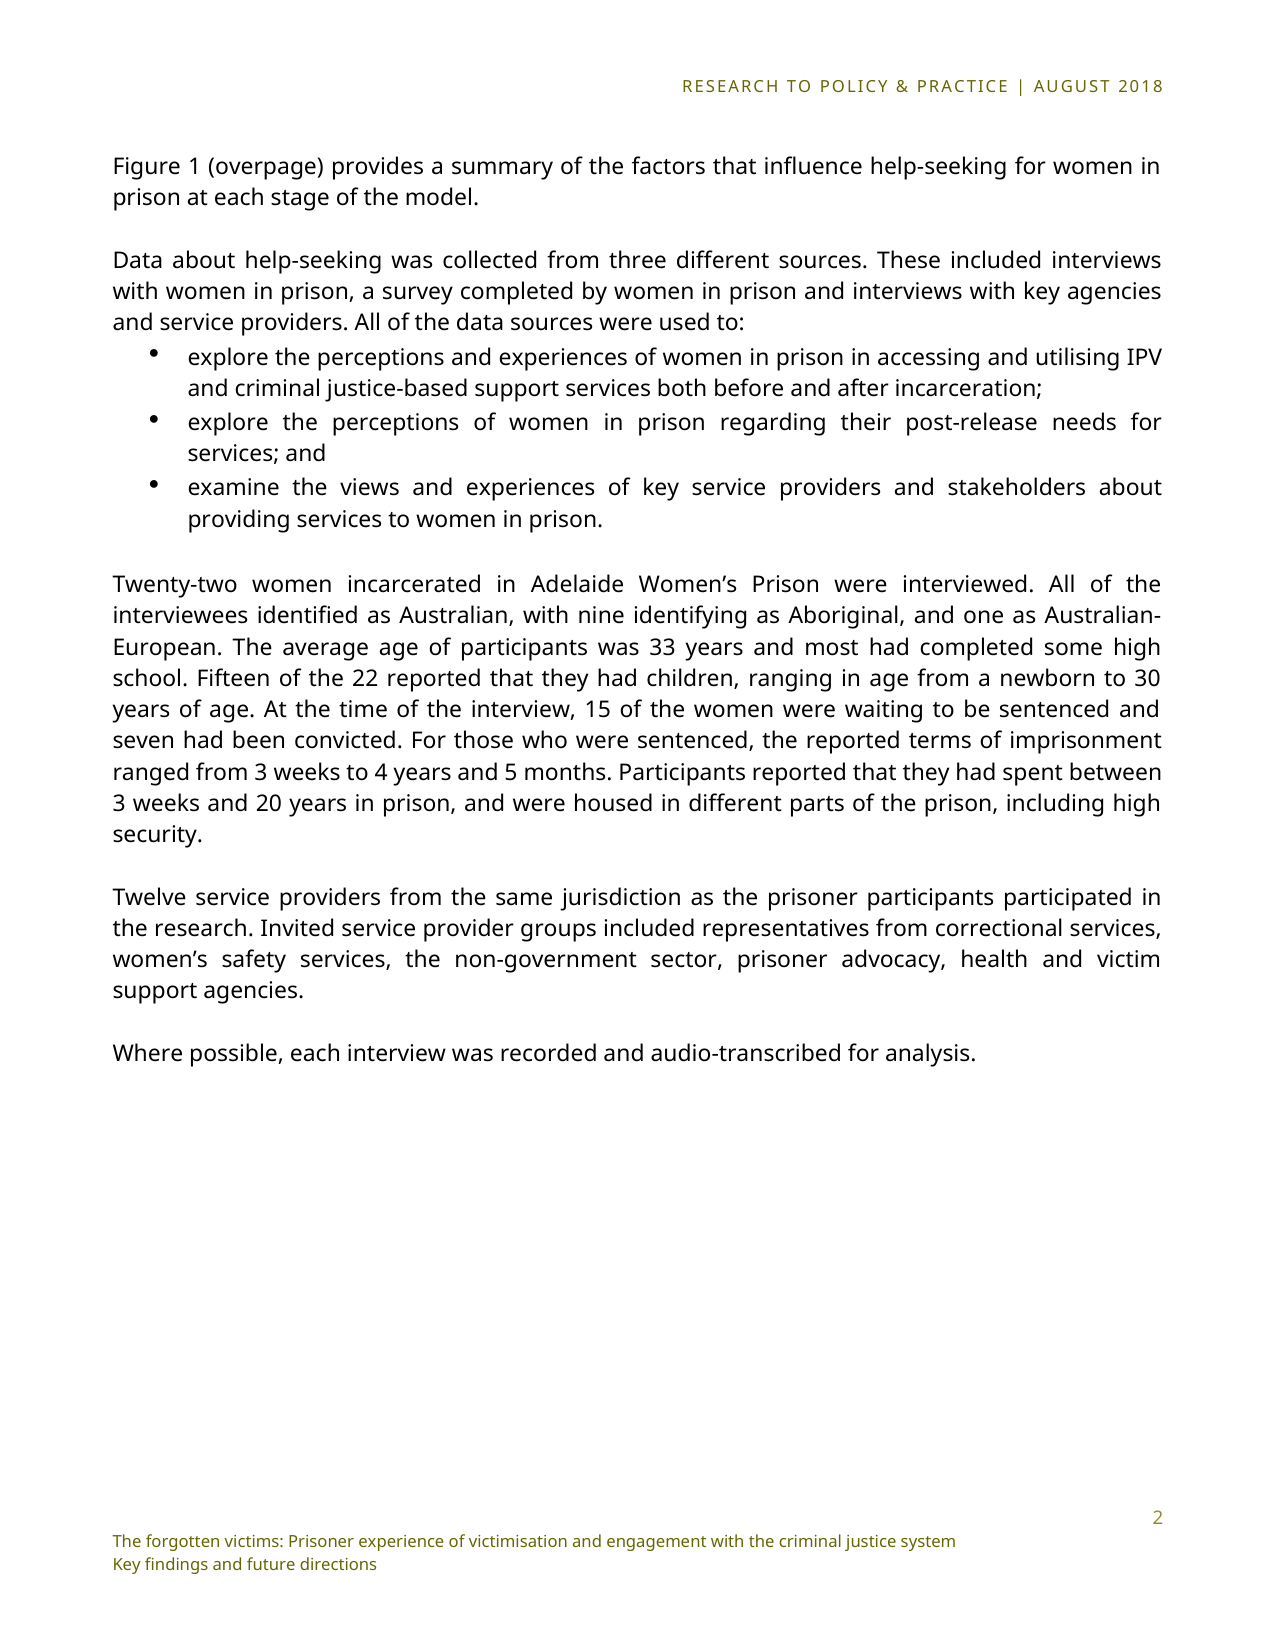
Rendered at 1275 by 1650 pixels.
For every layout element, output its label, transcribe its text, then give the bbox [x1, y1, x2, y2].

text Twenty-two women incarcerated in Adelaide Women’s Prison were interviewed. All of the interviewees identified as Australian, with nine identifying as Aboriginal, and one as Australian-European. The average age of participants was 33 years and most had completed some high school. Fifteen of the 22 reported that they had children, ranging in age from a newborn to 30 years of age. At the time of the interview, 15 of the women were waiting to be sentenced and seven had been convicted. For those who were sentenced, the reported terms of imprisonment ranged from 3 weeks to 4 years and 5 months. Participants reported that they had spent between 3 weeks and 20 years in prison, and were housed in different parts of the prison, including high security. [112, 568, 1163, 849]
list examine the views and experiences of key service providers and stakeholders about providing services to women in prison. [150, 471, 1163, 534]
text Where possible, each interview was recorded and audio-transcribed for analysis. [112, 1037, 1163, 1068]
list explore the perceptions and experiences of women in prison in accessing and utilising IPV and criminal justice-based support services both before and after incarceration; [150, 340, 1163, 403]
text Twelve service providers from the same jurisdiction as the prisoner participants participated in the research. Invited service provider groups included representatives from correctional services, women’s safety services, the non-government sector, prisoner advocacy, health and victim support agencies. [112, 880, 1163, 1005]
text Figure 1 (overpage) provides a summary of the factors that influence help-seeking for women in prison at each stage of the model. [112, 150, 1163, 212]
list explore the perceptions of women in prison regarding their post-release needs for services; and [150, 406, 1163, 468]
text Data about help-seeking was collected from three different sources. These included interviews with women in prison, a survey completed by women in prison and interviews with key agencies and service providers. All of the data sources were used to: [112, 244, 1163, 337]
